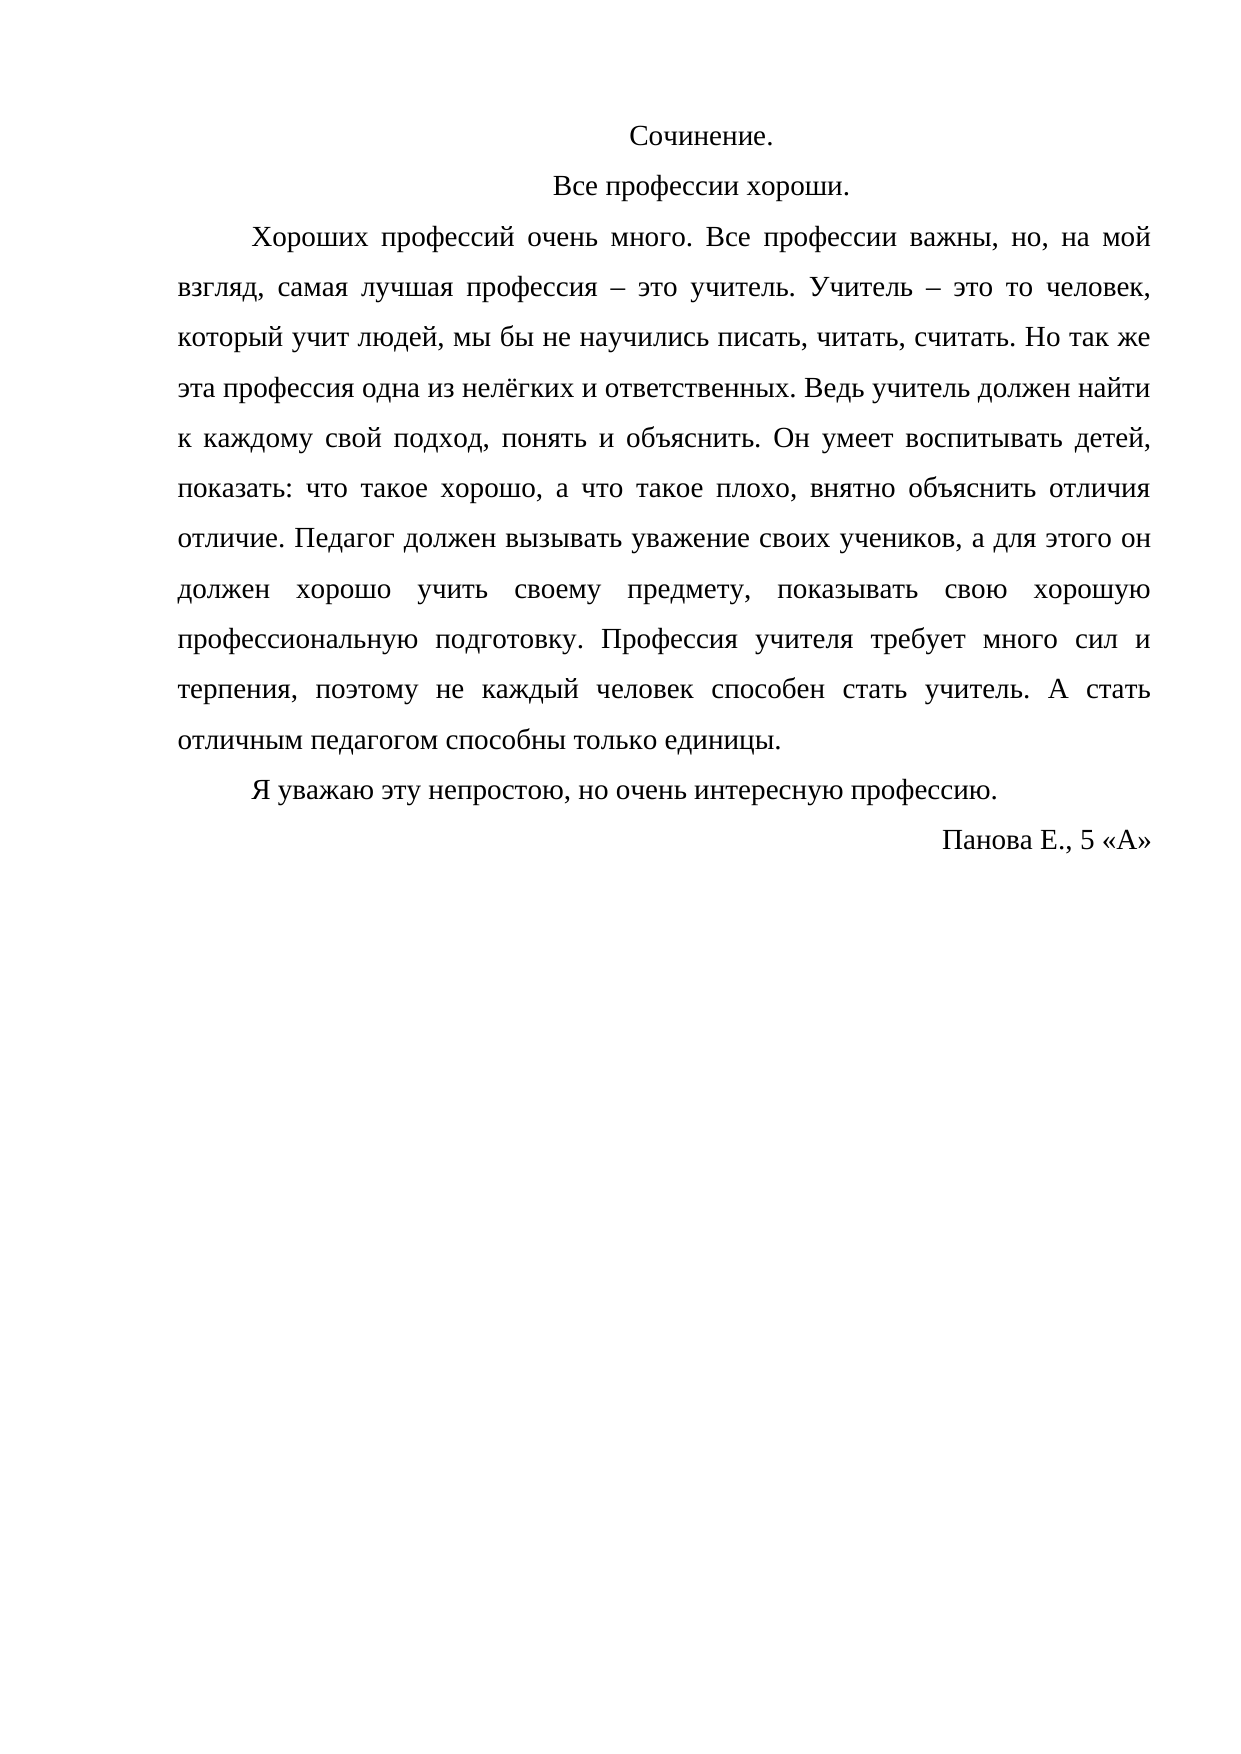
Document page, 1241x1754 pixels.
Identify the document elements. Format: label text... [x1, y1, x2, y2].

text Хороших профессий очень много. Все профессии важны, но, на мой взгляд, самая лучшая профессия – это учитель. Учитель – это то человек, который учит людей, мы бы не научились писать, читать, считать. Но так же эта профессия одна из нелёгких и ответственных. Ведь учитель должен найти к каждому свой подход, понять и объяснить. Он умеет воспитывать детей, показать: что такое хорошо, а что такое плохо, внятно объяснить отличия отличие. Педагог должен вызывать уважение своих учеников, а для этого он должен хорошо учить своему предмету, показывать свою хорошую профессиональную подготовку. Профессия учителя требует много сил и терпения, поэтому не каждый человек способен стать учитель. А стать отличным педагогом способны только единицы. [177, 219, 1152, 755]
text Сочинение. [177, 118, 1152, 152]
text Панова Е., 5 «А» [177, 822, 1152, 856]
text Я уважаю эту непростою, но очень интересную профессию. [177, 772, 1152, 806]
text Все профессии хороши. [177, 168, 1152, 202]
